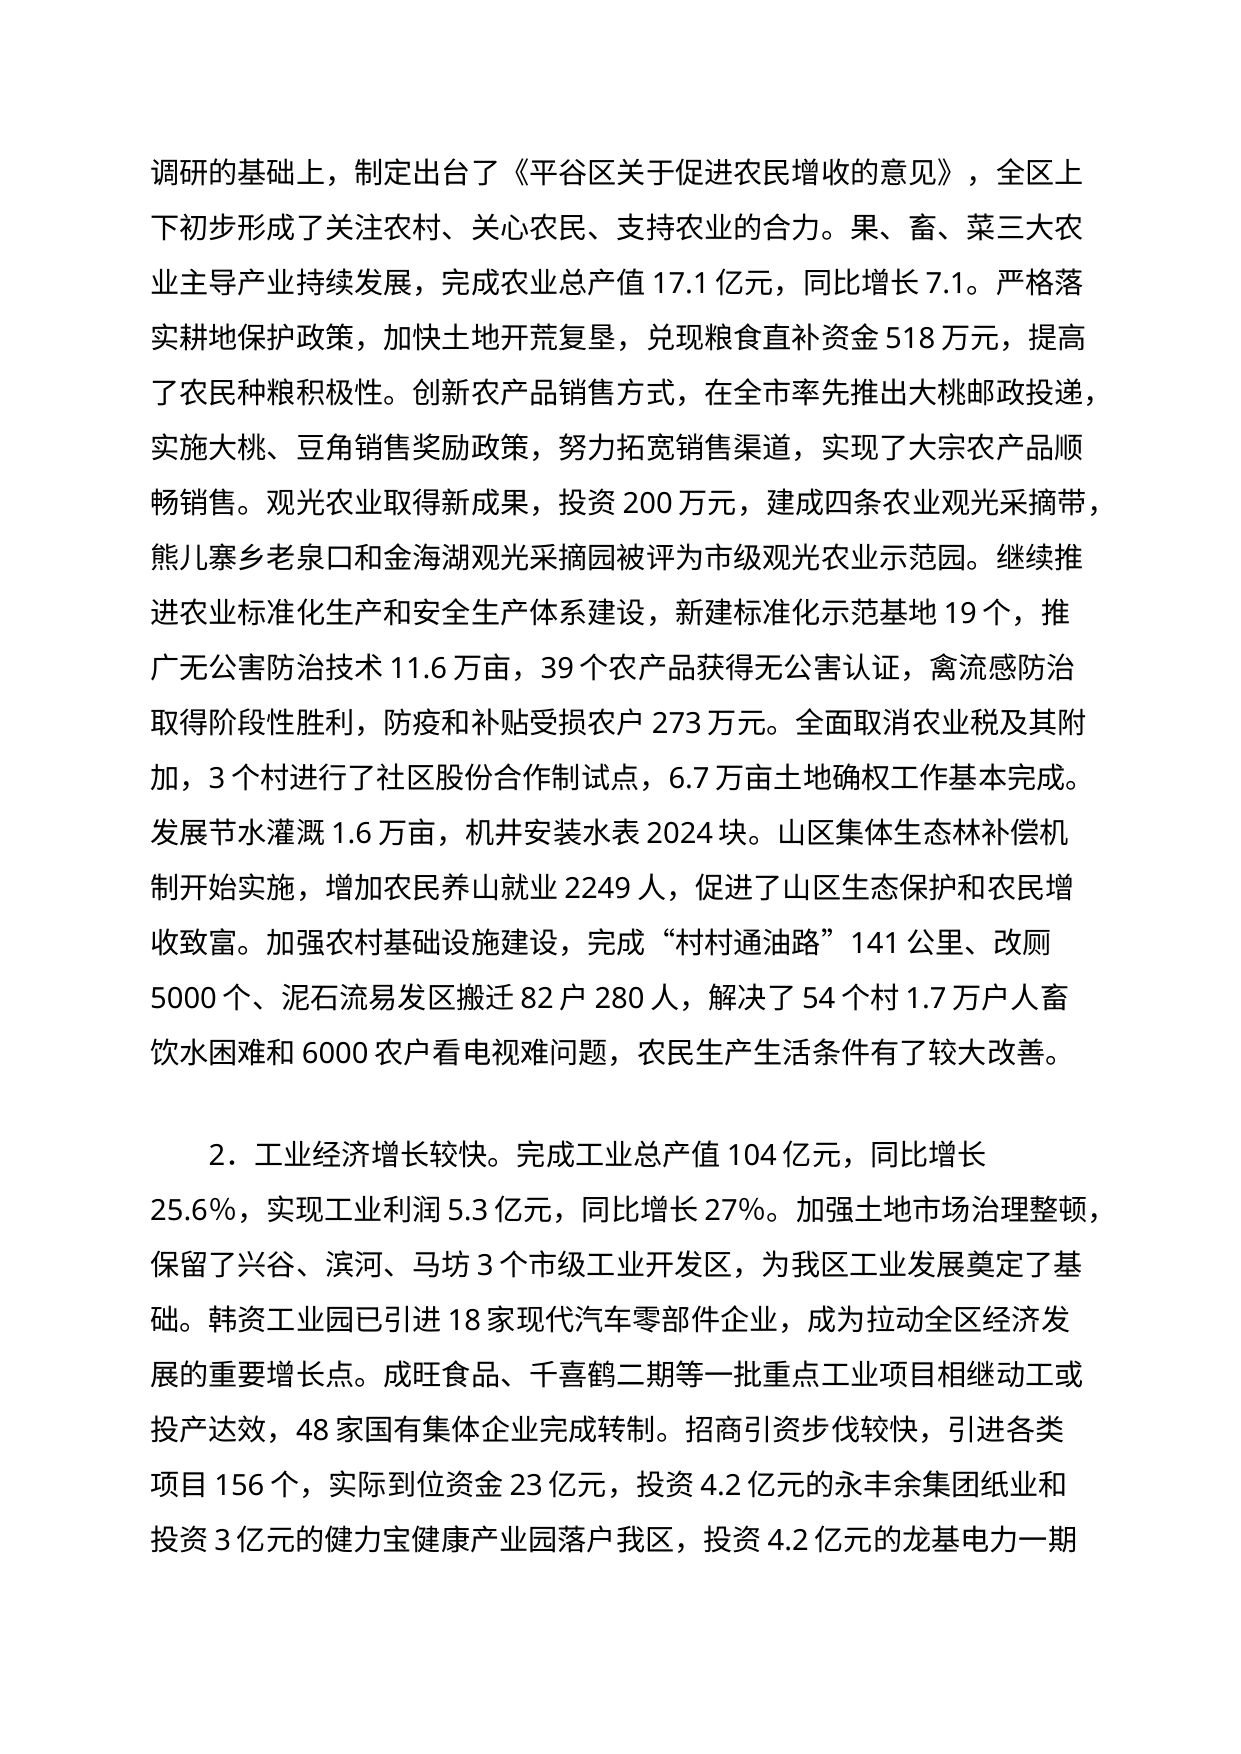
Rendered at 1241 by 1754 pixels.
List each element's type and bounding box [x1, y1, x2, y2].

text [150, 150, 1090, 1072]
text [150, 1131, 1090, 1559]
